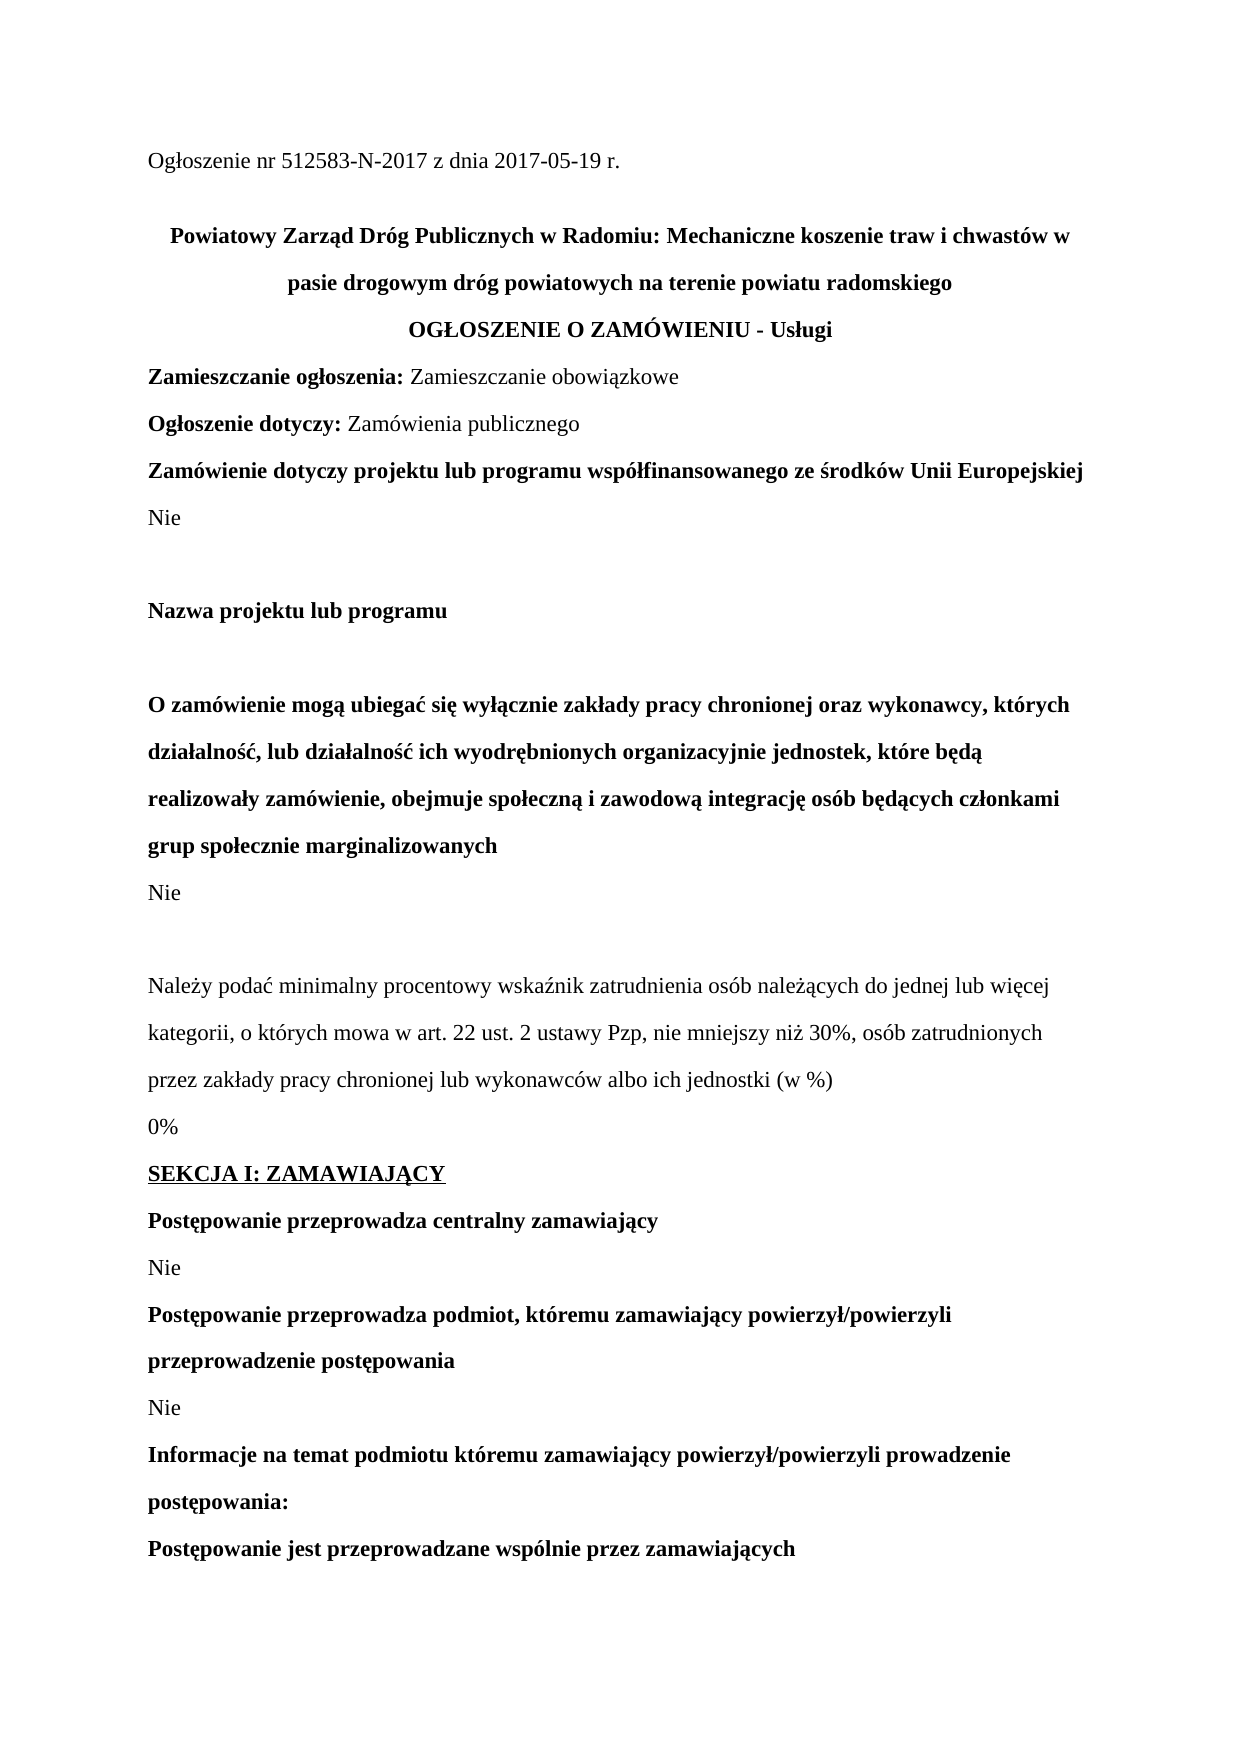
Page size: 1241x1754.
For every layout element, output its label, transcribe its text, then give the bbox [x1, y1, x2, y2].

text Nazwa projektu lub programu [148, 530, 1093, 671]
text Ogłoszenie dotyczy: Zamówienia publicznego [148, 389, 1093, 436]
text Nie [148, 858, 1093, 905]
text Postępowanie przeprowadza podmiot, któremu zamawiający powierzył/powierzyli przeprowadzenie postępowania [148, 1280, 1093, 1374]
text Zamieszczanie ogłoszenia: Zamieszczanie obowiązkowe [148, 343, 1093, 389]
text O zamówienie mogą ubiegać się wyłącznie zakłady pracy chronionej oraz wykonawcy, których działalność, lub działalność ich wyodrębnionych organizacyjnie jednostek, które będą realizowały zamówienie, obejmuje społeczną i zawodową integrację osób będących członkami grup społecznie marginalizowanych [148, 671, 1093, 858]
text Powiatowy Zarząd Dróg Publicznych w Radomiu: Mechaniczne koszenie traw i chwastów w pasie drogowym dróg powiatowych na terenie powiatu radomskiego OGŁOSZENIE O ZAMÓWIENIU - Usługi [148, 202, 1093, 343]
text Należy podać minimalny procentowy wskaźnik zatrudnienia osób należących do jednej lub więcej kategorii, o których mowa w art. 22 ust. 2 ustawy Pzp, nie mniejszy niż 30%, osób zatrudnionych przez zakłady pracy chronionej lub wykonawców albo ich jednostki (w %) 0% [148, 905, 1093, 1139]
text Informacje na temat podmiotu któremu zamawiający powierzył/powierzyli prowadzenie postępowania: Postępowanie jest przeprowadzane wspólnie przez zamawiających [148, 1421, 1093, 1561]
text Ogłoszenie nr 512583-N-2017 z dnia 2017-05-19 r. [148, 148, 1093, 202]
text Nie [148, 1233, 1093, 1280]
text Nie [148, 483, 1093, 530]
text SEKCJA I: ZAMAWIAJĄCY [148, 1139, 1093, 1186]
text Nie [148, 1374, 1093, 1421]
text Postępowanie przeprowadza centralny zamawiający [148, 1186, 1093, 1233]
text Zamówienie dotyczy projektu lub programu współfinansowanego ze środków Unii Europejskiej [148, 436, 1093, 483]
